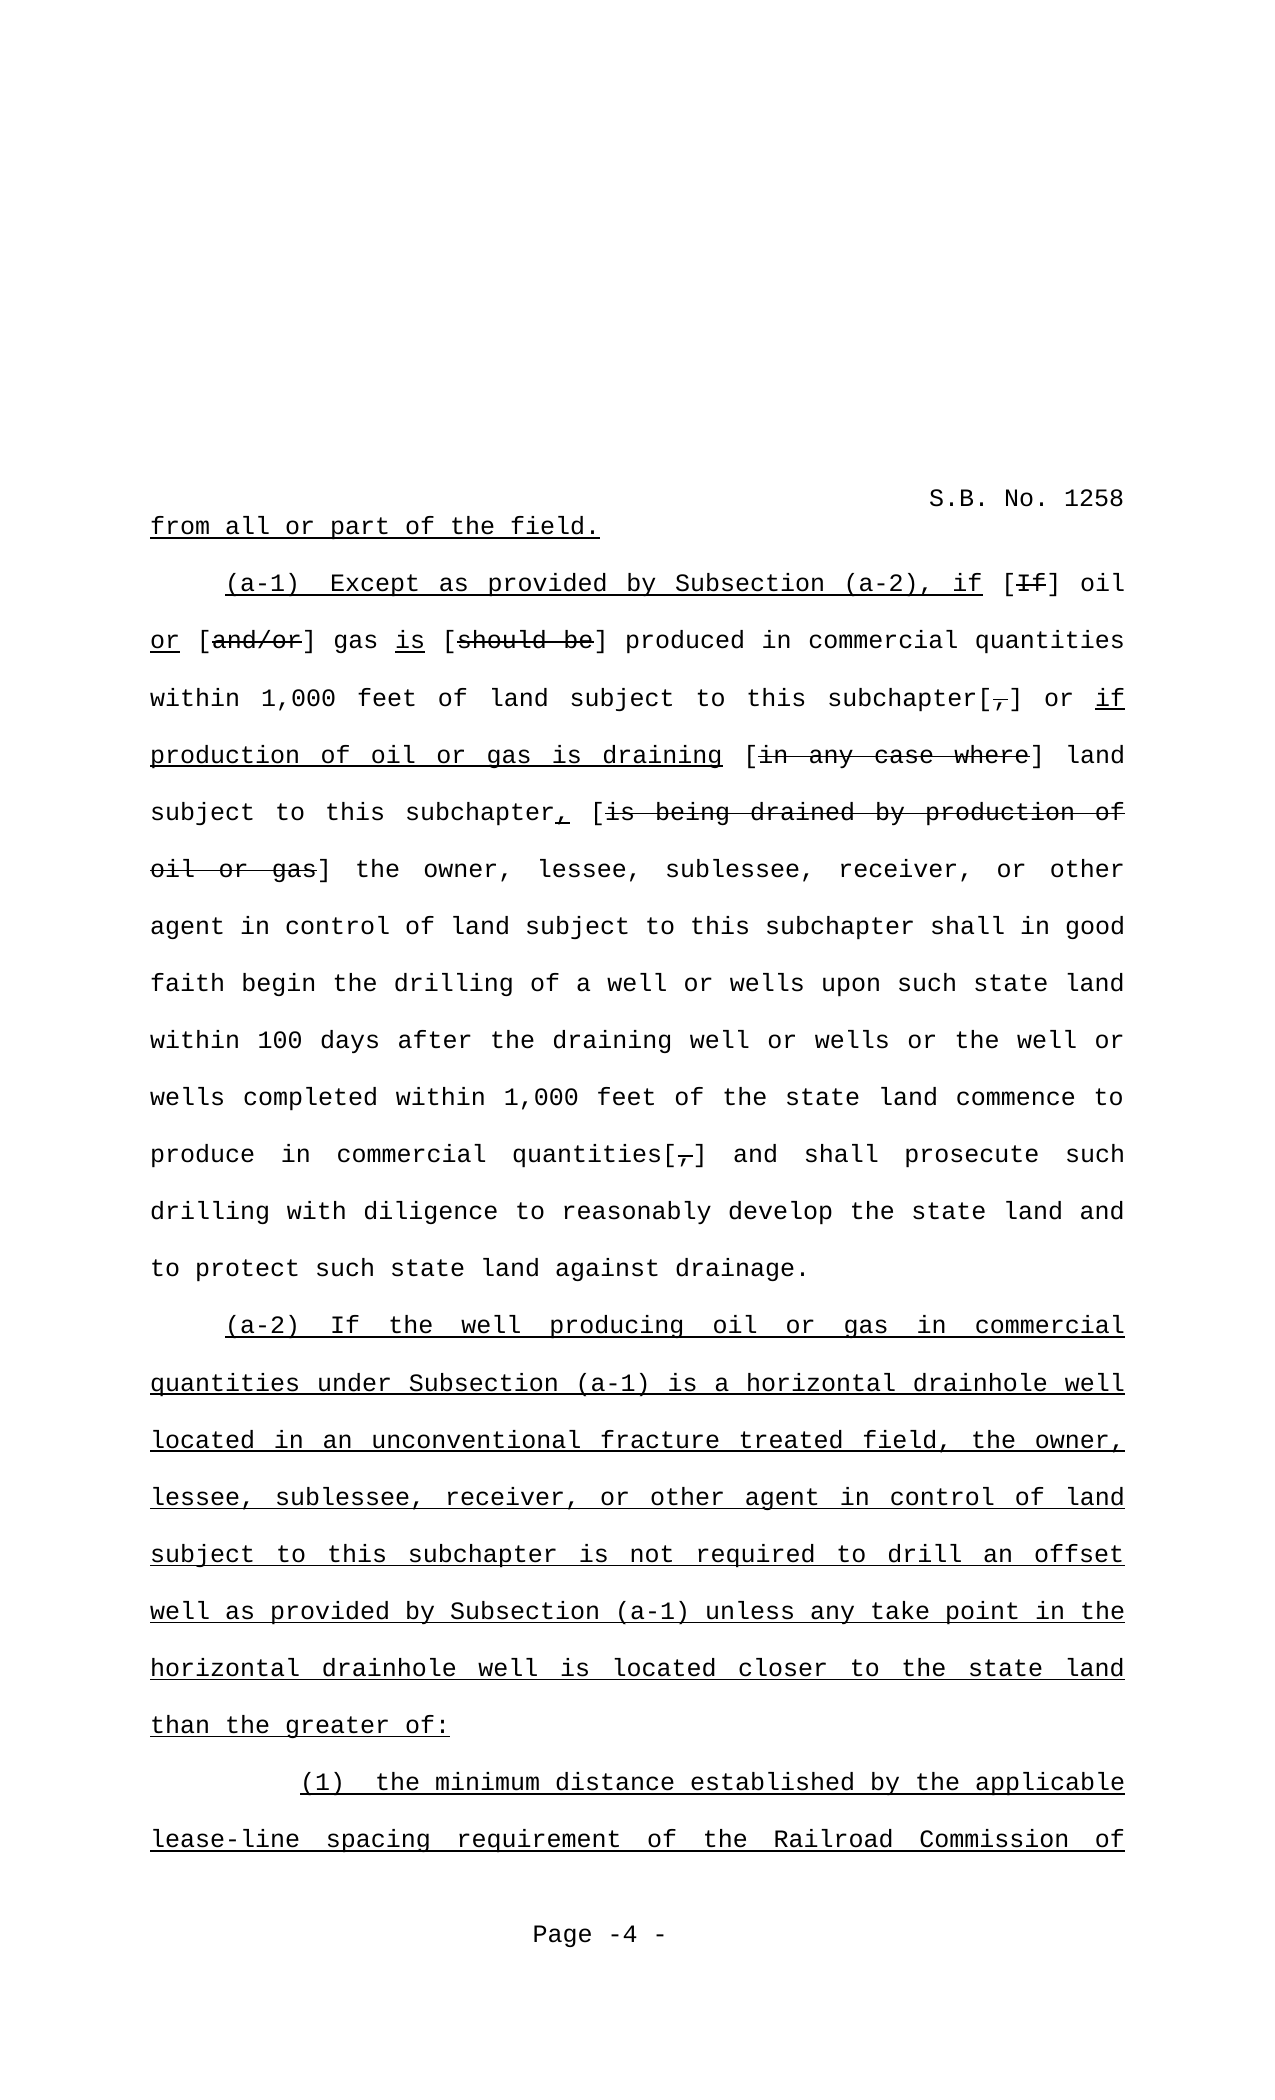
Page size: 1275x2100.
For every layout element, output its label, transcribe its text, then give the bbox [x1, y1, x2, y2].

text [150, 1769, 1125, 1850]
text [150, 514, 1125, 542]
text (a-2) If the well producing oil or gas in commercial quantities under Subsection (a-1) is a horizontal drainhole well located in an unconventional fracture treated field, the owner, lessee, sublessee, receiver, or other agent in control of land subject to this subchapter is not required to drill an offset well as provided by Subsection (a-1) unless any take point in the horizontal drainhole well is located closer to the state land than the greater of: [150, 1680, 1125, 1741]
text (a-2) If the well producing oil or gas in commercial quantities under Subsection (a-1) is a horizontal drainhole well located in an unconventional fracture treated field, the owner, lessee, sublessee, receiver, or other agent in control of land subject to this subchapter is not required to drill an offset well as provided by Subsection (a-1) unless any take point in the horizontal drainhole well is located closer to the state land than the greater of: [150, 1509, 1125, 1565]
text (a-2) If the well producing oil or gas in commercial quantities under Subsection (a-1) is a horizontal drainhole well located in an unconventional fracture treated field, the owner, lessee, sublessee, receiver, or other agent in control of land subject to this subchapter is not required to drill an offset well as provided by Subsection (a-1) unless any take point in the horizontal drainhole well is located closer to the state land than the greater of: [150, 1313, 1125, 1393]
text (a-1) Except as provided by Subsection (a-2), if [If] oil or [and/or] gas is [should be] produced in commercial quantities within 1,000 feet of land subject to this subchapter[,] or if production of oil or gas is draining [in any case where] land subject to this subchapter, [is being drained by production of oil or gas] the owner, lessee, sublessee, receiver, or other agent in control of land subject to this subchapter shall in good faith begin the drilling of a well or wells upon such state land within 100 days after the draining well or wells or the well or wells completed within 1,000 feet of the state land commence to produce in commercial quantities[,] and shall prosecute such drilling with diligence to reasonably develop the state land and to protect such state land against drainage. [150, 571, 1125, 1284]
text (a-2) If the well producing oil or gas in commercial quantities under Subsection (a-1) is a horizontal drainhole well located in an unconventional fracture treated field, the owner, lessee, sublessee, receiver, or other agent in control of land subject to this subchapter is not required to drill an offset well as provided by Subsection (a-1) unless any take point in the horizontal drainhole well is located closer to the state land than the greater of: [150, 1452, 1125, 1508]
text (a-2) If the well producing oil or gas in commercial quantities under Subsection (a-1) is a horizontal drainhole well located in an unconventional fracture treated field, the owner, lessee, sublessee, receiver, or other agent in control of land subject to this subchapter is not required to drill an offset well as provided by Subsection (a-1) unless any take point in the horizontal drainhole well is located closer to the state land than the greater of: [150, 1395, 1125, 1450]
text (a-2) If the well producing oil or gas in commercial quantities under Subsection (a-1) is a horizontal drainhole well located in an unconventional fracture treated field, the owner, lessee, sublessee, receiver, or other agent in control of land subject to this subchapter is not required to drill an offset well as provided by Subsection (a-1) unless any take point in the horizontal drainhole well is located closer to the state land than the greater of: [150, 1566, 1125, 1622]
text (a-2) If the well producing oil or gas in commercial quantities under Subsection (a-1) is a horizontal drainhole well located in an unconventional fracture treated field, the owner, lessee, sublessee, receiver, or other agent in control of land subject to this subchapter is not required to drill an offset well as provided by Subsection (a-1) unless any take point in the horizontal drainhole well is located closer to the state land than the greater of: [150, 1623, 1125, 1679]
